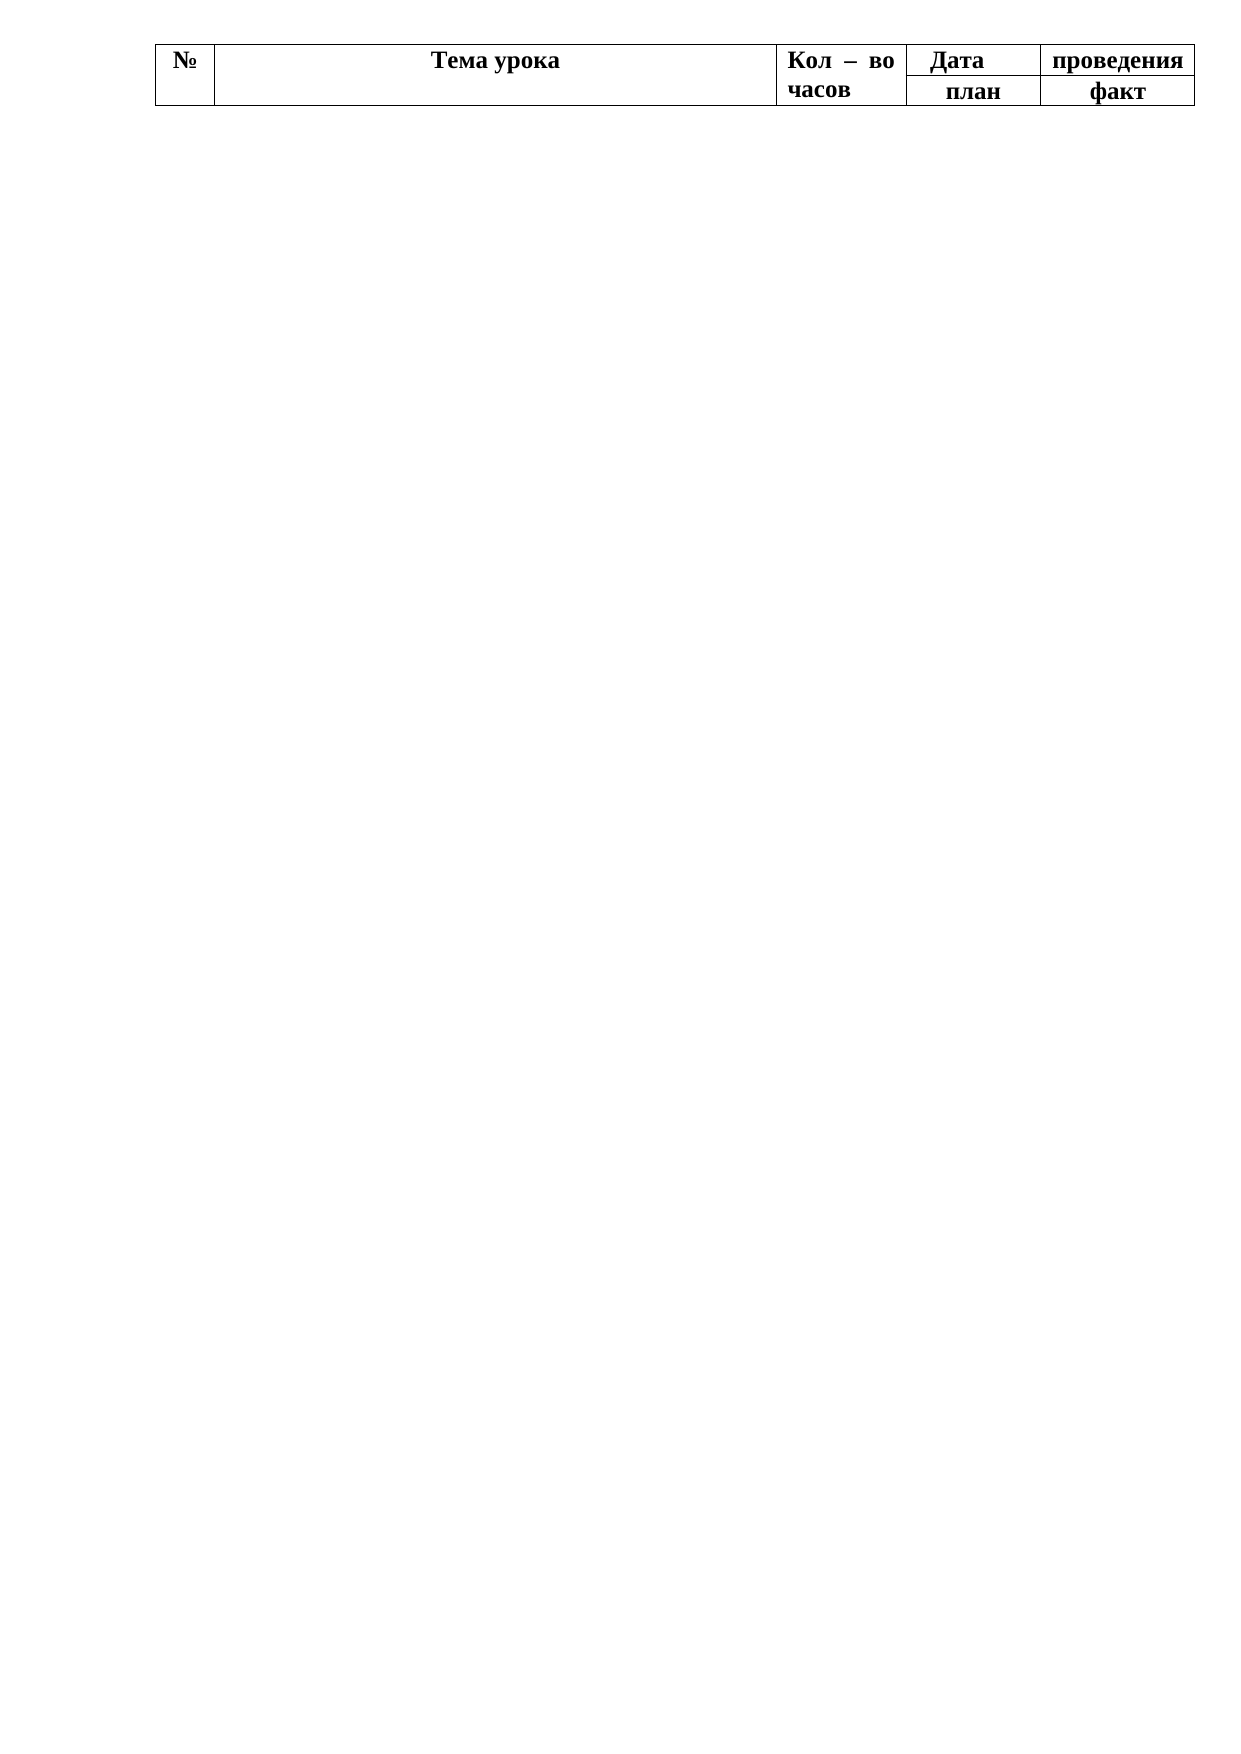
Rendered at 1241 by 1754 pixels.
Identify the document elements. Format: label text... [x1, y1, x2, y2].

table_header Тема урока [215, 45, 776, 105]
table_cell план [907, 76, 1040, 105]
table_header № [156, 45, 214, 105]
table_header проведения [1041, 45, 1194, 75]
table_header Дата [907, 45, 1040, 75]
table_header Кол – во часов [777, 45, 906, 105]
table_cell факт [1041, 76, 1194, 105]
